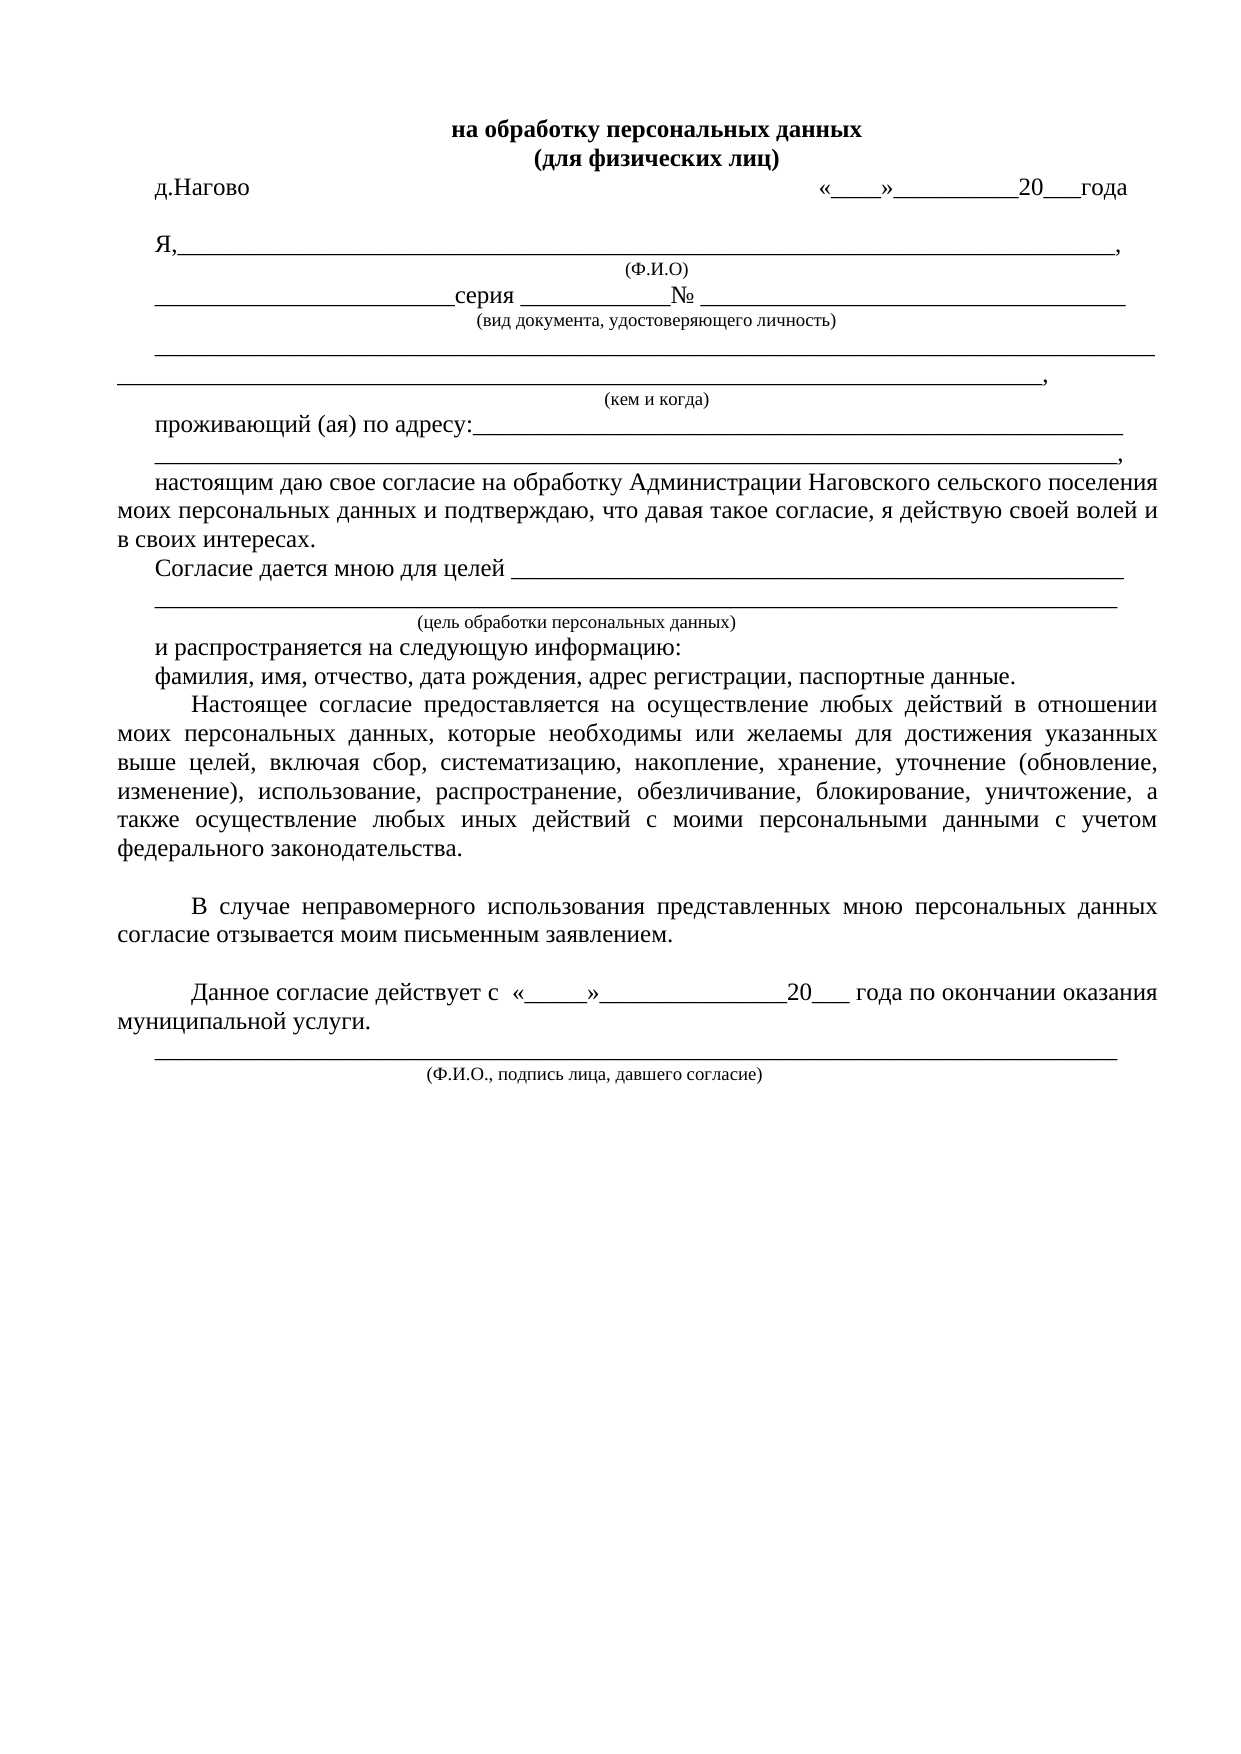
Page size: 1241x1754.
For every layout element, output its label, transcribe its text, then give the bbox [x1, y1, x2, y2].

text на обработку персональных данных [117, 114, 1159, 143]
text (кем и когда) [117, 388, 1159, 409]
text д.Нагово «____»__________20___года [117, 172, 1159, 201]
text (вид документа, удостоверяющего личность) [117, 309, 1159, 330]
text и распространяется на следующую информацию: [117, 632, 1159, 661]
text Я,___________________________________________________________________________, [117, 229, 1159, 258]
text __________________________________________________________________________________________________________________________________________________________, [117, 330, 1159, 388]
text (Ф.И.О) [117, 258, 1159, 280]
text (цель обработки персональных данных) [117, 611, 1159, 632]
text _____________________________________________________________________________ [117, 1034, 1159, 1063]
text Согласие дается мною для целей _________________________________________________ [117, 553, 1159, 582]
text _____________________________________________________________________________, [117, 438, 1159, 467]
text В случае неправомерного использования представленных мною персональных данных согласие отзывается моим письменным заявлением. [117, 891, 1159, 948]
text _____________________________________________________________________________ [117, 582, 1159, 611]
text ________________________серия ____________№ __________________________________ [117, 280, 1159, 309]
text настоящим даю свое согласие на обработку Администрации Наговского сельского поселения моих персональных данных и подтверждаю, что давая такое согласие, я действую своей волей и в своих интересах. [117, 467, 1159, 553]
text (Ф.И.О., подпись лица, давшего согласие) [117, 1063, 1159, 1085]
text (для физических лиц) [117, 143, 1159, 172]
text фамилия, имя, отчество, дата рождения, адрес регистрации, паспортные данные. [117, 661, 1159, 689]
text Настоящее согласие предоставляется на осуществление любых действий в отношении моих персональных данных, которые необходимы или желаемы для достижения указанных выше целей, включая сбор, систематизацию, накопление, хранение, уточнение (обновление, изменение), использование, распространение, обезличивание, блокирование, уничтожение, а также осуществление любых иных действий с моими персональными данными с учетом федерального законодательства. [117, 689, 1159, 862]
text проживающий (ая) по адресу:____________________________________________________ [117, 409, 1159, 438]
text Данное согласие действует с «_____»_______________20___ года по окончании оказания муниципальной услуги. [117, 977, 1159, 1034]
